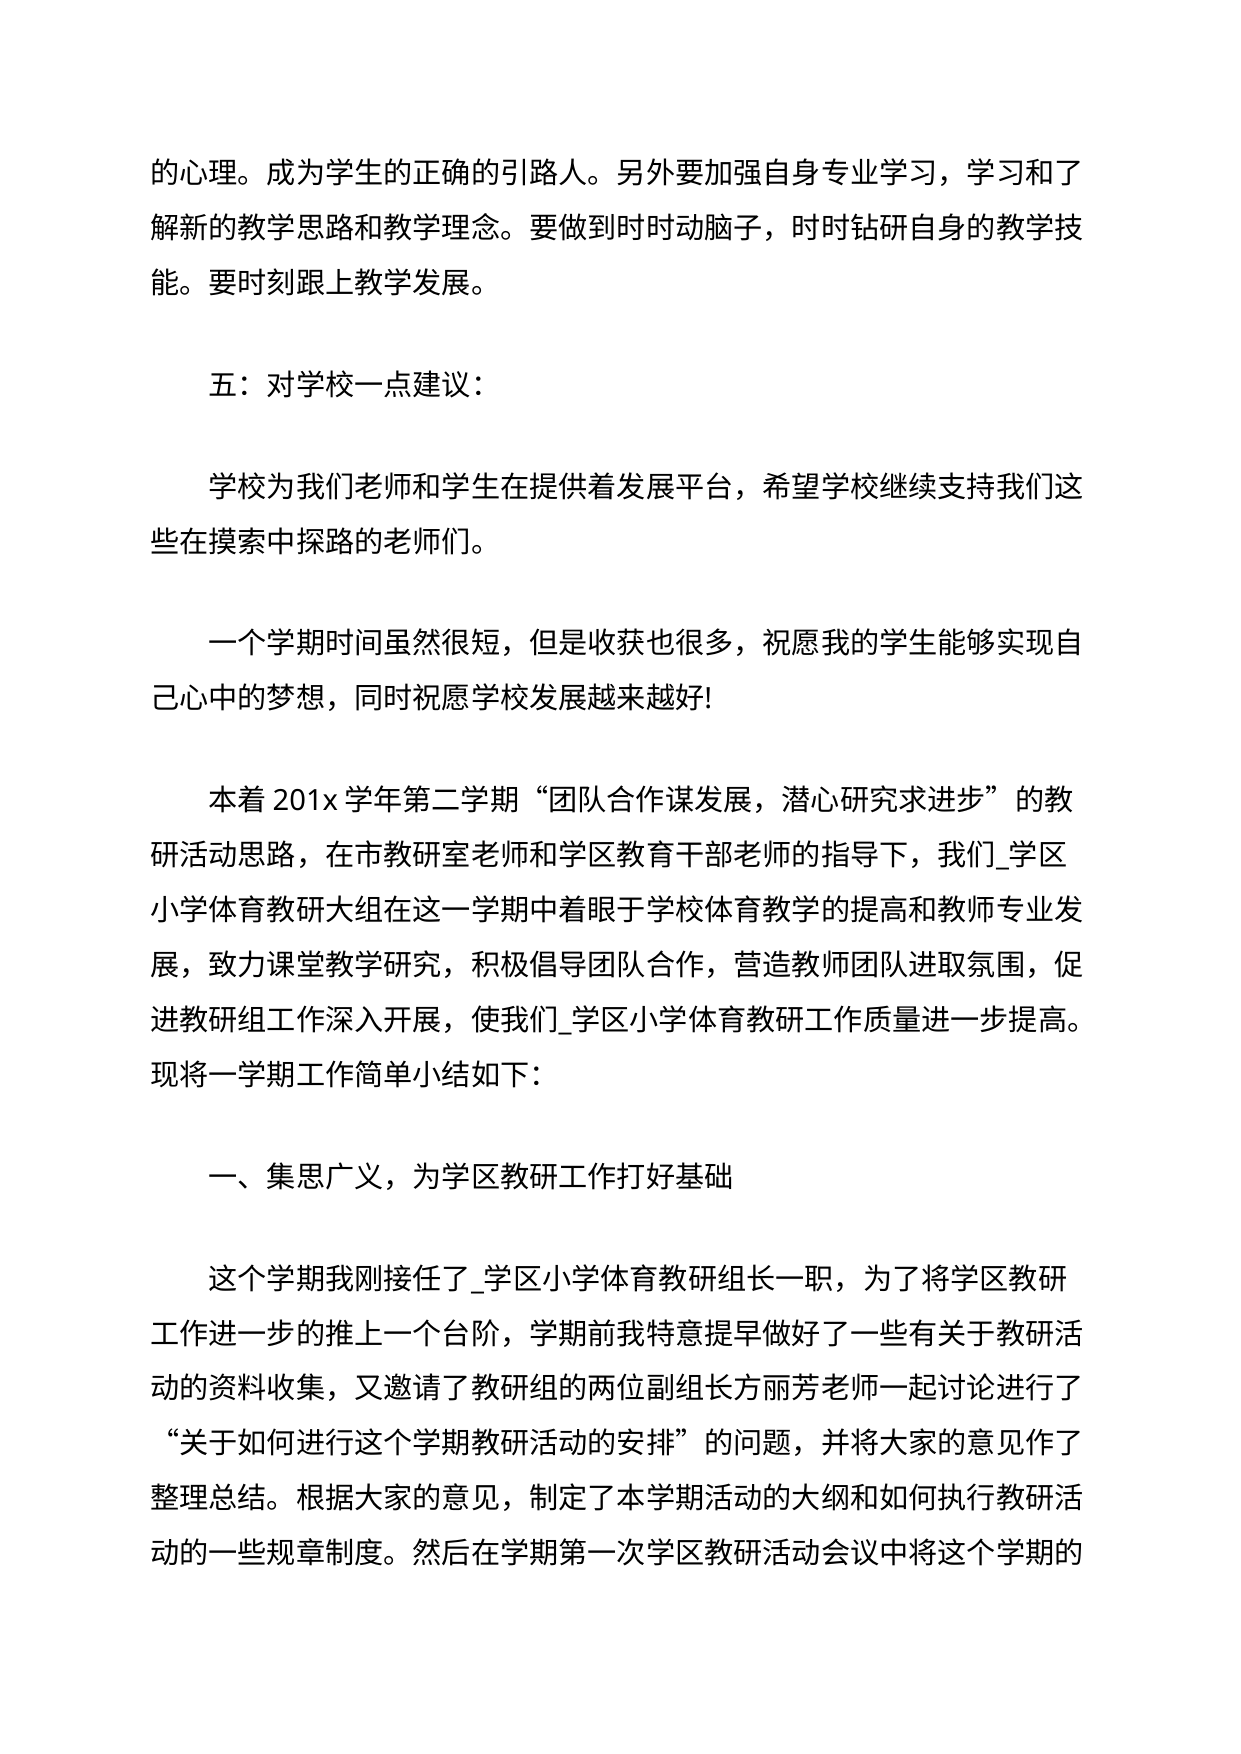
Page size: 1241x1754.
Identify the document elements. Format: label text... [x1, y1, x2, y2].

text 一、集思广义，为学区教研工作打好基础 [150, 1153, 1090, 1196]
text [150, 150, 1090, 302]
text 五：对学校一点建议： [150, 362, 1090, 404]
text 本着201x学年第二学期“团队合作谋发展，潜心研究求进步”的教研活动思路，在市教研室老师和学区教育干部老师的指导下，我们_学区小学体育教研大组在这一学期中着眼于学校体育教学的提高和教师专业发展，致力课堂教学研究，积极倡导团队合作，营造教师团队进取氛围，促进教研组工作深入开展，使我们_学区小学体育教研工作质量进一步提高。现将一学期工作简单小结如下： [150, 777, 1090, 1094]
text 学校为我们老师和学生在提供着发展平台，希望学校继续支持我们这些在摸索中探路的老师们。 [150, 463, 1090, 561]
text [150, 1255, 1090, 1572]
text 一个学期时间虽然很短，但是收获也很多，祝愿我的学生能够实现自己心中的梦想，同时祝愿学校发展越来越好! [150, 620, 1090, 717]
